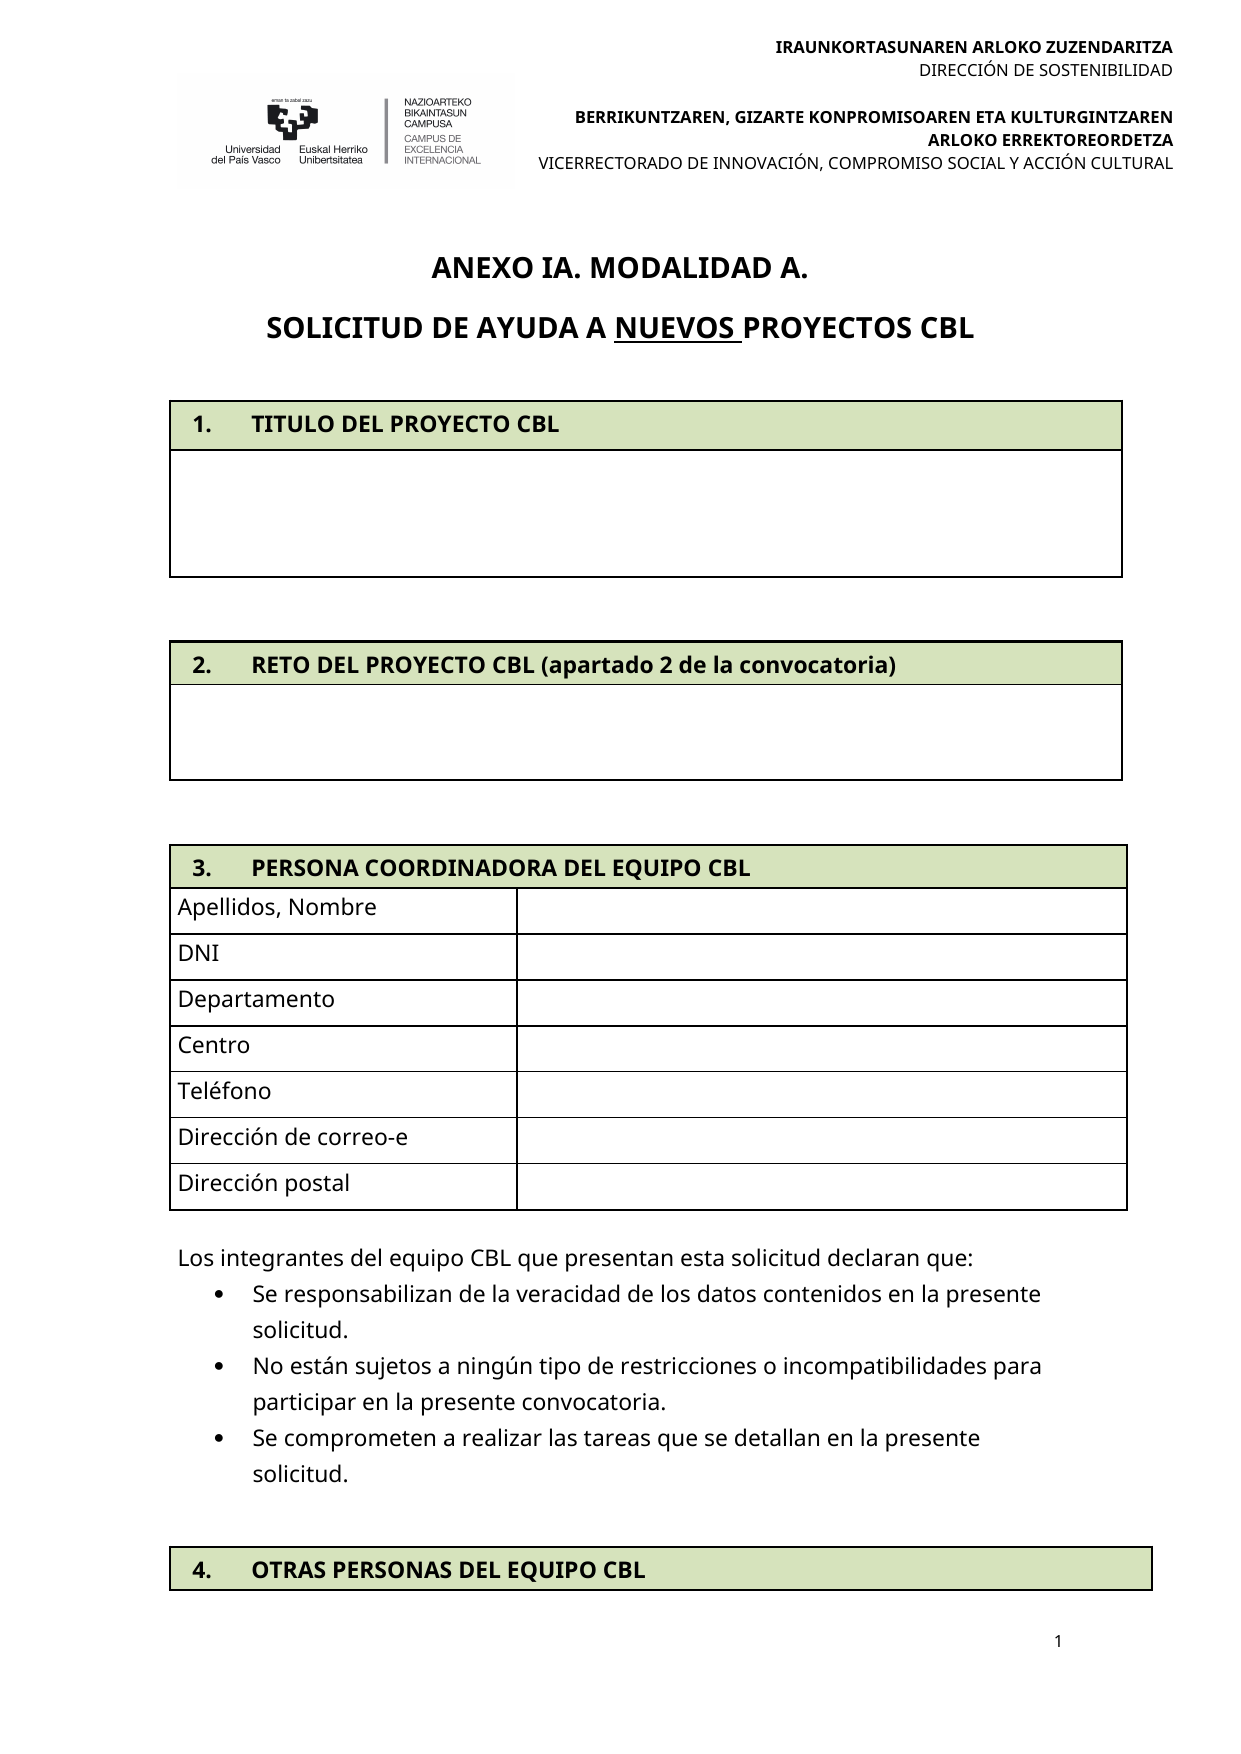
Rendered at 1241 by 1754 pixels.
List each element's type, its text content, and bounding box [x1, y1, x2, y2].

table_header TITULO DEL PROYECTO CBL [171, 402, 1121, 449]
table_cell [518, 1072, 1126, 1117]
table_header OTRAS PERSONAS DEL EQUIPO CBL [171, 1548, 1151, 1589]
table_cell [518, 1118, 1126, 1163]
table_header RETO DEL PROYECTO CBL (apartado 2 de la convocatoria) [171, 643, 1121, 684]
list Se responsabilizan de la veracidad de los datos contenidos en la presente solicitud. [215, 1278, 1063, 1345]
text ANEXO IA. MODALIDAD A. [177, 247, 1063, 287]
table_cell [518, 1027, 1126, 1071]
list No están sujetos a ningún tipo de restricciones o incompatibilidades para participar en la presente convocatoria. [215, 1350, 1063, 1417]
table_cell DNI [171, 935, 516, 979]
table_cell [171, 451, 1121, 576]
table_cell [171, 685, 1121, 779]
table_cell [518, 1164, 1126, 1209]
table_cell Dirección de correo-e [171, 1118, 516, 1163]
table_header PERSONA COORDINADORA DEL EQUIPO CBL [171, 846, 1126, 887]
picture [177, 73, 515, 189]
table_cell Centro [171, 1027, 516, 1071]
table_cell Apellidos, Nombre [171, 889, 516, 933]
table_cell [518, 889, 1126, 933]
table_cell [518, 981, 1126, 1025]
table_cell Departamento [171, 981, 516, 1025]
table_cell [518, 935, 1126, 979]
table_cell Dirección postal [171, 1164, 516, 1209]
list Se comprometen a realizar las tareas que se detallan en la presente solicitud. [215, 1422, 1063, 1489]
table_cell Teléfono [171, 1072, 516, 1117]
text SOLICITUD DE AYUDA A NUEVOS PROYECTOS CBL [177, 308, 1063, 347]
text Los integrantes del equipo CBL que presentan esta solicitud declaran que: [177, 1242, 1063, 1273]
